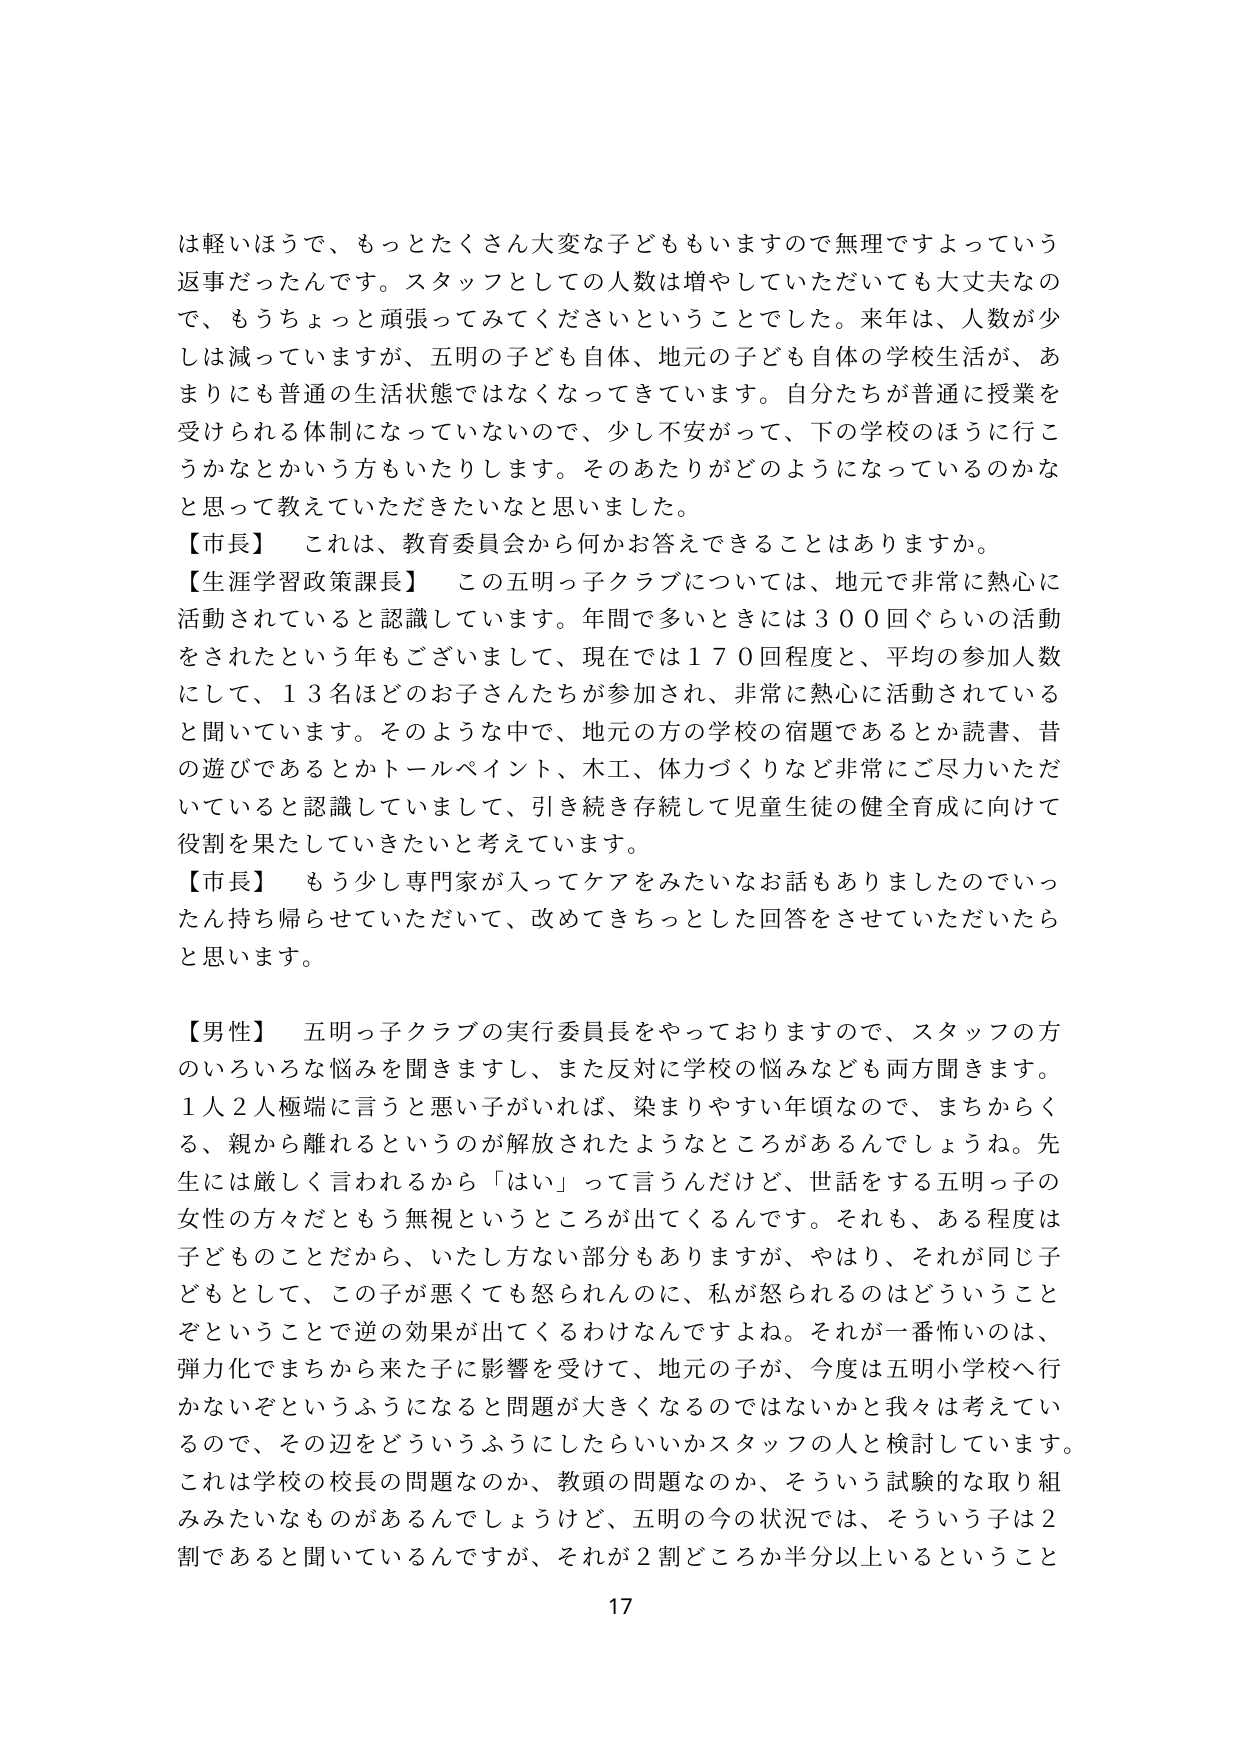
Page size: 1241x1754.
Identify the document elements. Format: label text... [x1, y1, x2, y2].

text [177, 1011, 1063, 1574]
text 【市長】 これは、教育委員会から何かお答えできることはありますか。 [177, 524, 1063, 561]
text 【市長】 もう少し専門家が入ってケアをみたいなお話もありましたのでいったん持ち帰らせていただいて、改めてきちっとした回答をさせていただいたらと思います。 [177, 861, 1063, 974]
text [177, 224, 1063, 524]
text 【生涯学習政策課長】 この五明っ子クラブについては、地元で非常に熱心に活動されていると認識しています。年間で多いときには３００回ぐらいの活動をされたという年もございまして、現在では１７０回程度と、平均の参加人数にして、１３名ほどのお子さんたちが参加され、非常に熱心に活動されていると聞いています。そのような中で、地元の方の学校の宿題であるとか読書、昔の遊びであるとかトールペイント、木工、体力づくりなど非常にご尽力いただいていると認識していまして、引き続き存続して児童生徒の健全育成に向けて役割を果たしていきたいと考えています。 [177, 561, 1063, 861]
